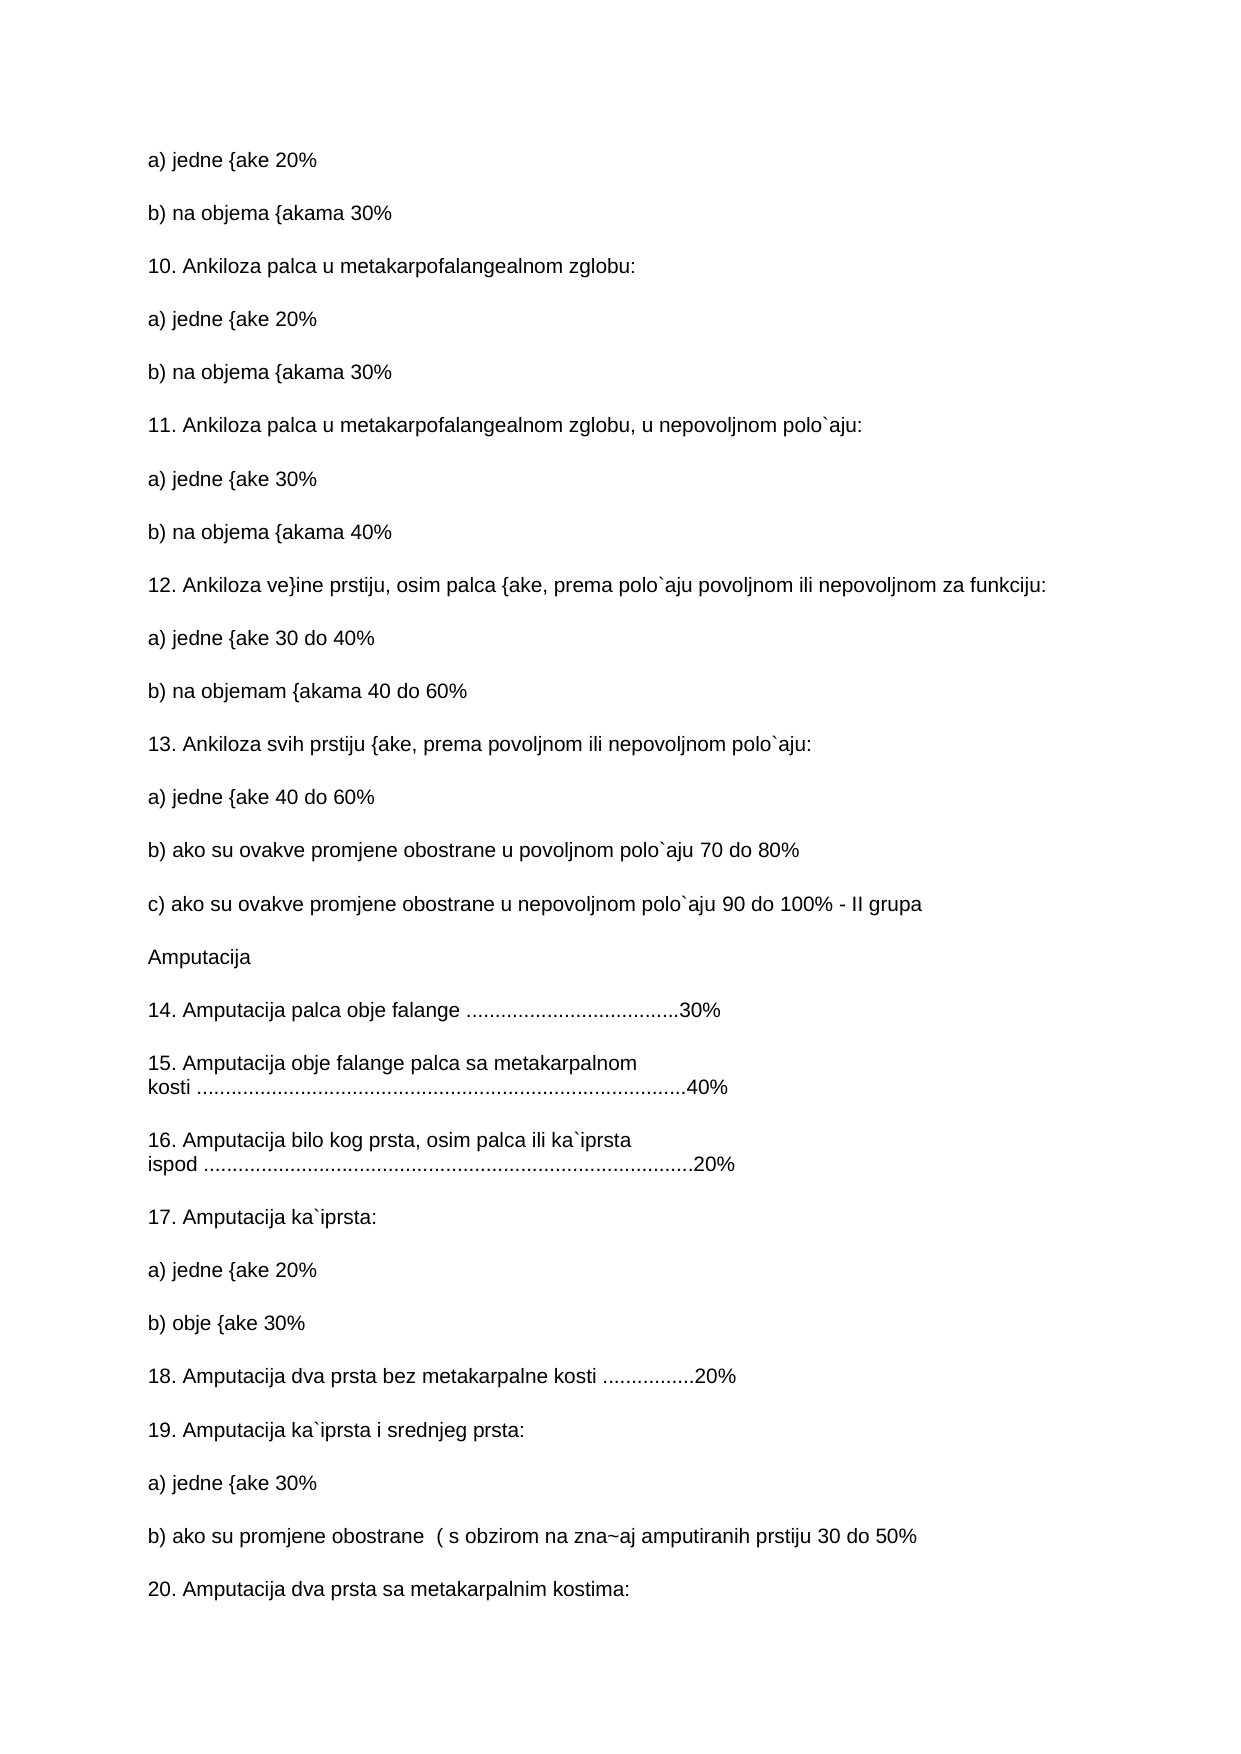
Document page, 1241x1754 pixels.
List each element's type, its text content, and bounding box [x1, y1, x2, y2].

text b) na objema {akama 40% [148, 519, 1093, 543]
text a) jedne {ake 20% [148, 148, 1093, 172]
text b) na objema {akama 30% [148, 201, 1093, 225]
text a) jedne {ake 30 do 40% [148, 626, 1093, 650]
text b) na objema {akama 30% [148, 360, 1093, 384]
text Amputacija [148, 944, 1093, 968]
text 20. Amputacija dva prsta sa metakarpalnim kostima: [148, 1577, 1093, 1601]
text 13. Ankiloza svih prstiju {ake, prema povoljnom ili nepovoljnom polo`aju: [148, 732, 1093, 756]
text a) jedne {ake 30% [148, 1471, 1093, 1494]
text a) jedne {ake 40 do 60% [148, 785, 1093, 809]
text a) jedne {ake 30% [148, 466, 1093, 490]
text a) jedne {ake 20% [148, 307, 1093, 331]
text b) ako su promjene obostrane ( s obzirom na zna~aj amputiranih prstiju 30 do 50% [148, 1524, 1093, 1548]
text 15. Amputacija obje falange palca sa metakarpalnom kosti .....................................................................................40% [148, 1051, 1093, 1099]
text 12. Ankiloza ve}ine prstiju, osim palca {ake, prema polo`aju povoljnom ili nepovoljnom za funkciju: [148, 573, 1093, 597]
text 10. Ankiloza palca u metakarpofalangealnom zglobu: [148, 254, 1093, 278]
text 19. Amputacija ka`iprsta i srednjeg prsta: [148, 1417, 1093, 1441]
text b) obje {ake 30% [148, 1311, 1093, 1335]
text b) na objemam {akama 40 do 60% [148, 679, 1093, 703]
text 14. Amputacija palca obje falange .....................................30% [148, 998, 1093, 1022]
text 18. Amputacija dva prsta bez metakarpalne kosti ................20% [148, 1364, 1093, 1388]
text 11. Ankiloza palca u metakarpofalangealnom zglobu, u nepovoljnom polo`aju: [148, 413, 1093, 437]
text 16. Amputacija bilo kog prsta, osim palca ili ka`iprsta ispod .....................................................................................20% [148, 1128, 1093, 1176]
text a) jedne {ake 20% [148, 1258, 1093, 1282]
text 17. Amputacija ka`iprsta: [148, 1205, 1093, 1229]
text b) ako su ovakve promjene obostrane u povoljnom polo`aju 70 do 80% [148, 838, 1093, 862]
text c) ako su ovakve promjene obostrane u nepovoljnom polo`aju 90 do 100% - II grupa [148, 891, 1093, 915]
